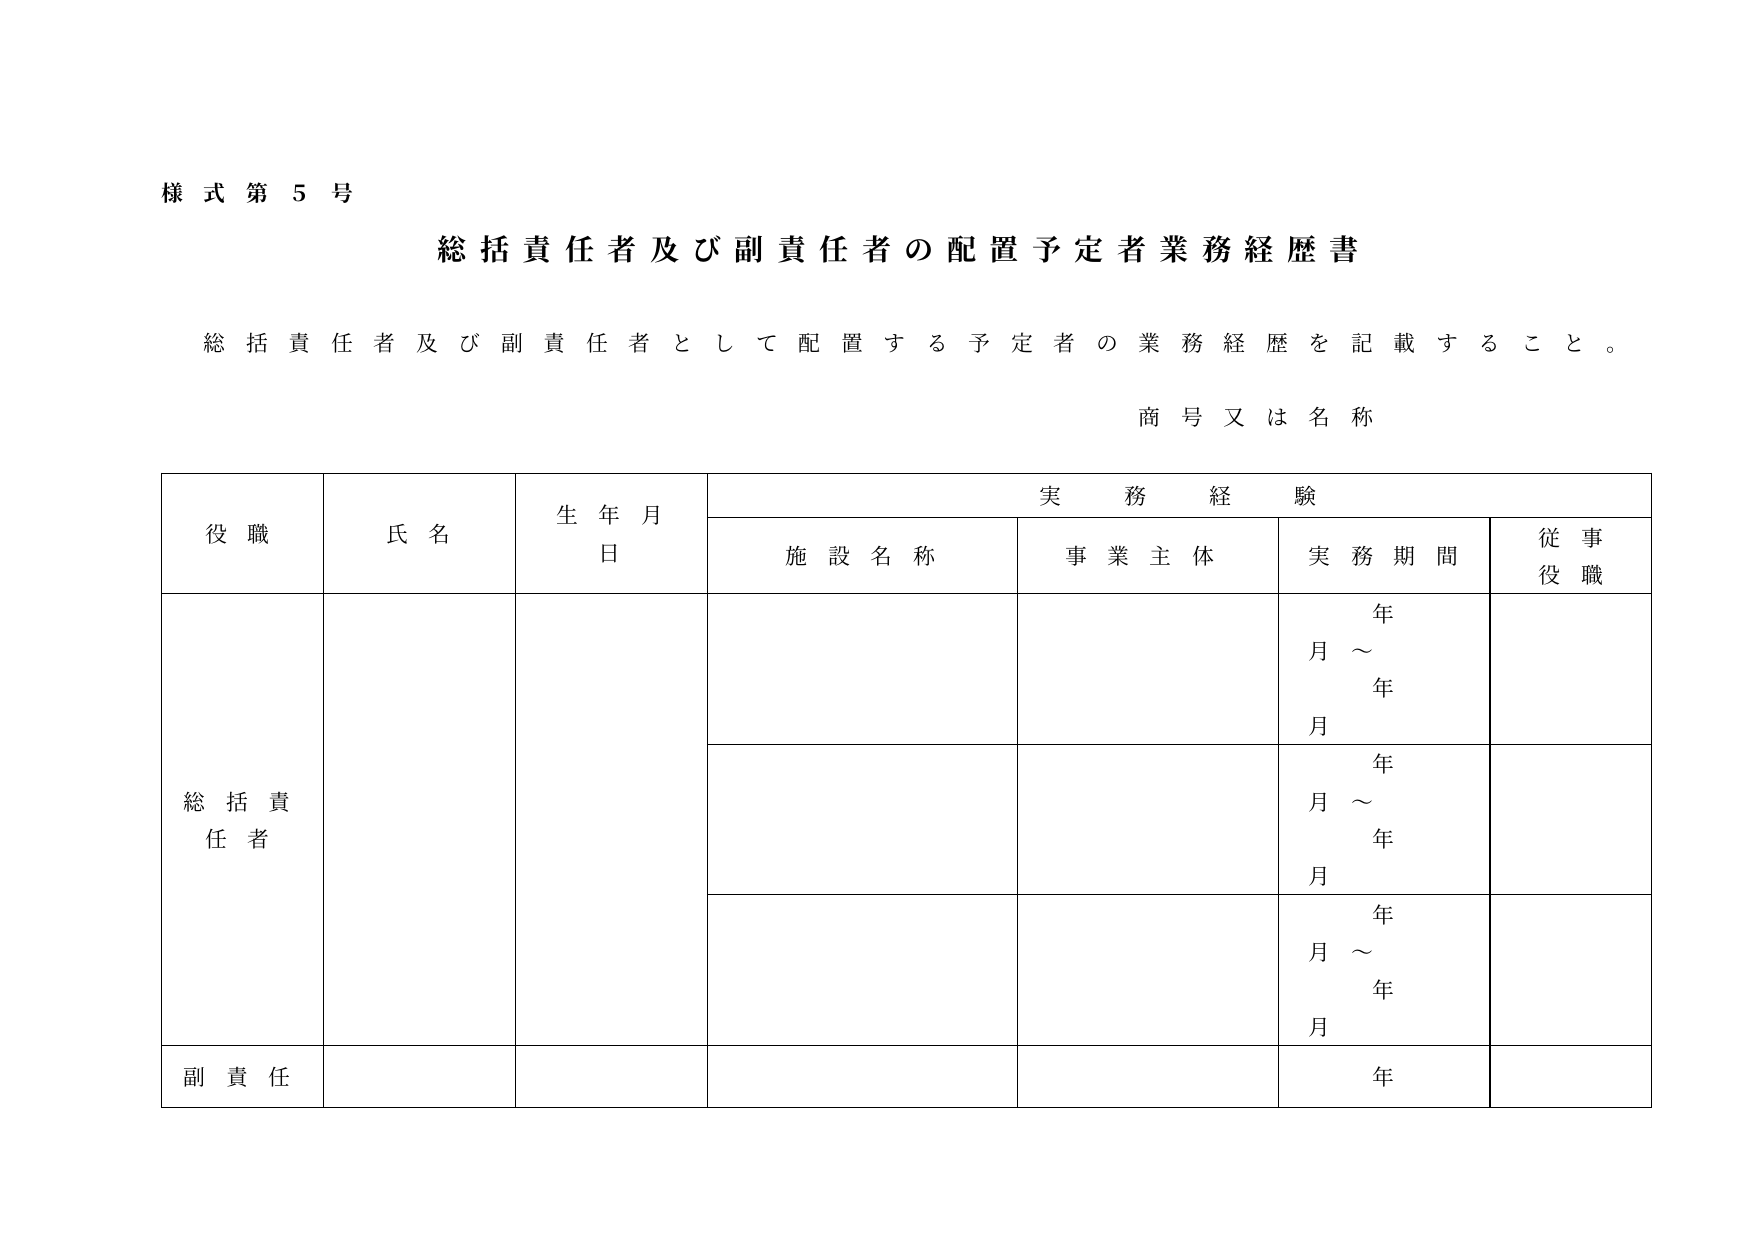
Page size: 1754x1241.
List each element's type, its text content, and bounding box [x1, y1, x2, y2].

table_cell 実務期間 [1279, 518, 1489, 593]
table_header 氏名 [324, 474, 515, 593]
table_cell [1018, 745, 1278, 894]
table_cell [1491, 745, 1651, 894]
table_cell 年 月～ 年 月 [1279, 895, 1489, 1045]
table_cell [708, 745, 1017, 894]
text 商号又は名称 [161, 398, 1649, 435]
table_cell [1491, 594, 1651, 743]
table_cell 総括責任者 [162, 594, 323, 1045]
table_cell 副責任者 [162, 1046, 323, 1107]
table_cell [708, 594, 1017, 743]
table_cell 年 月～ 年 月 [1279, 745, 1489, 894]
table_cell 年 月～ 年 月 [1279, 594, 1489, 743]
table_cell [1018, 1046, 1278, 1107]
table_cell [516, 594, 707, 1045]
table_cell [1491, 1046, 1651, 1107]
table_cell 事業主体 [1018, 518, 1278, 593]
table_cell [708, 895, 1017, 1045]
table_cell 従事役職 [1491, 518, 1651, 593]
table_header 実 務 経 験 [708, 474, 1651, 517]
table_cell 年 月～ 年 月 [1279, 1046, 1489, 1107]
table_cell [1018, 895, 1278, 1045]
table_cell [516, 1046, 707, 1107]
text 総括責任者及び副責任者の配置予定者業務経歴書 [161, 211, 1649, 285]
table_cell [1018, 594, 1278, 743]
table_header 役職 [162, 474, 323, 593]
table_cell 施設名称 [708, 518, 1017, 593]
table_cell [324, 1046, 515, 1107]
text 総括責任者及び副責任者として配置する予定者の業務経歴を記載すること。 [161, 323, 1649, 360]
table_cell [1491, 895, 1651, 1045]
text 様式第５号 [161, 173, 1559, 211]
table_header 生年月日 [516, 474, 707, 593]
table_cell [708, 1046, 1017, 1107]
table_cell [324, 594, 515, 1045]
